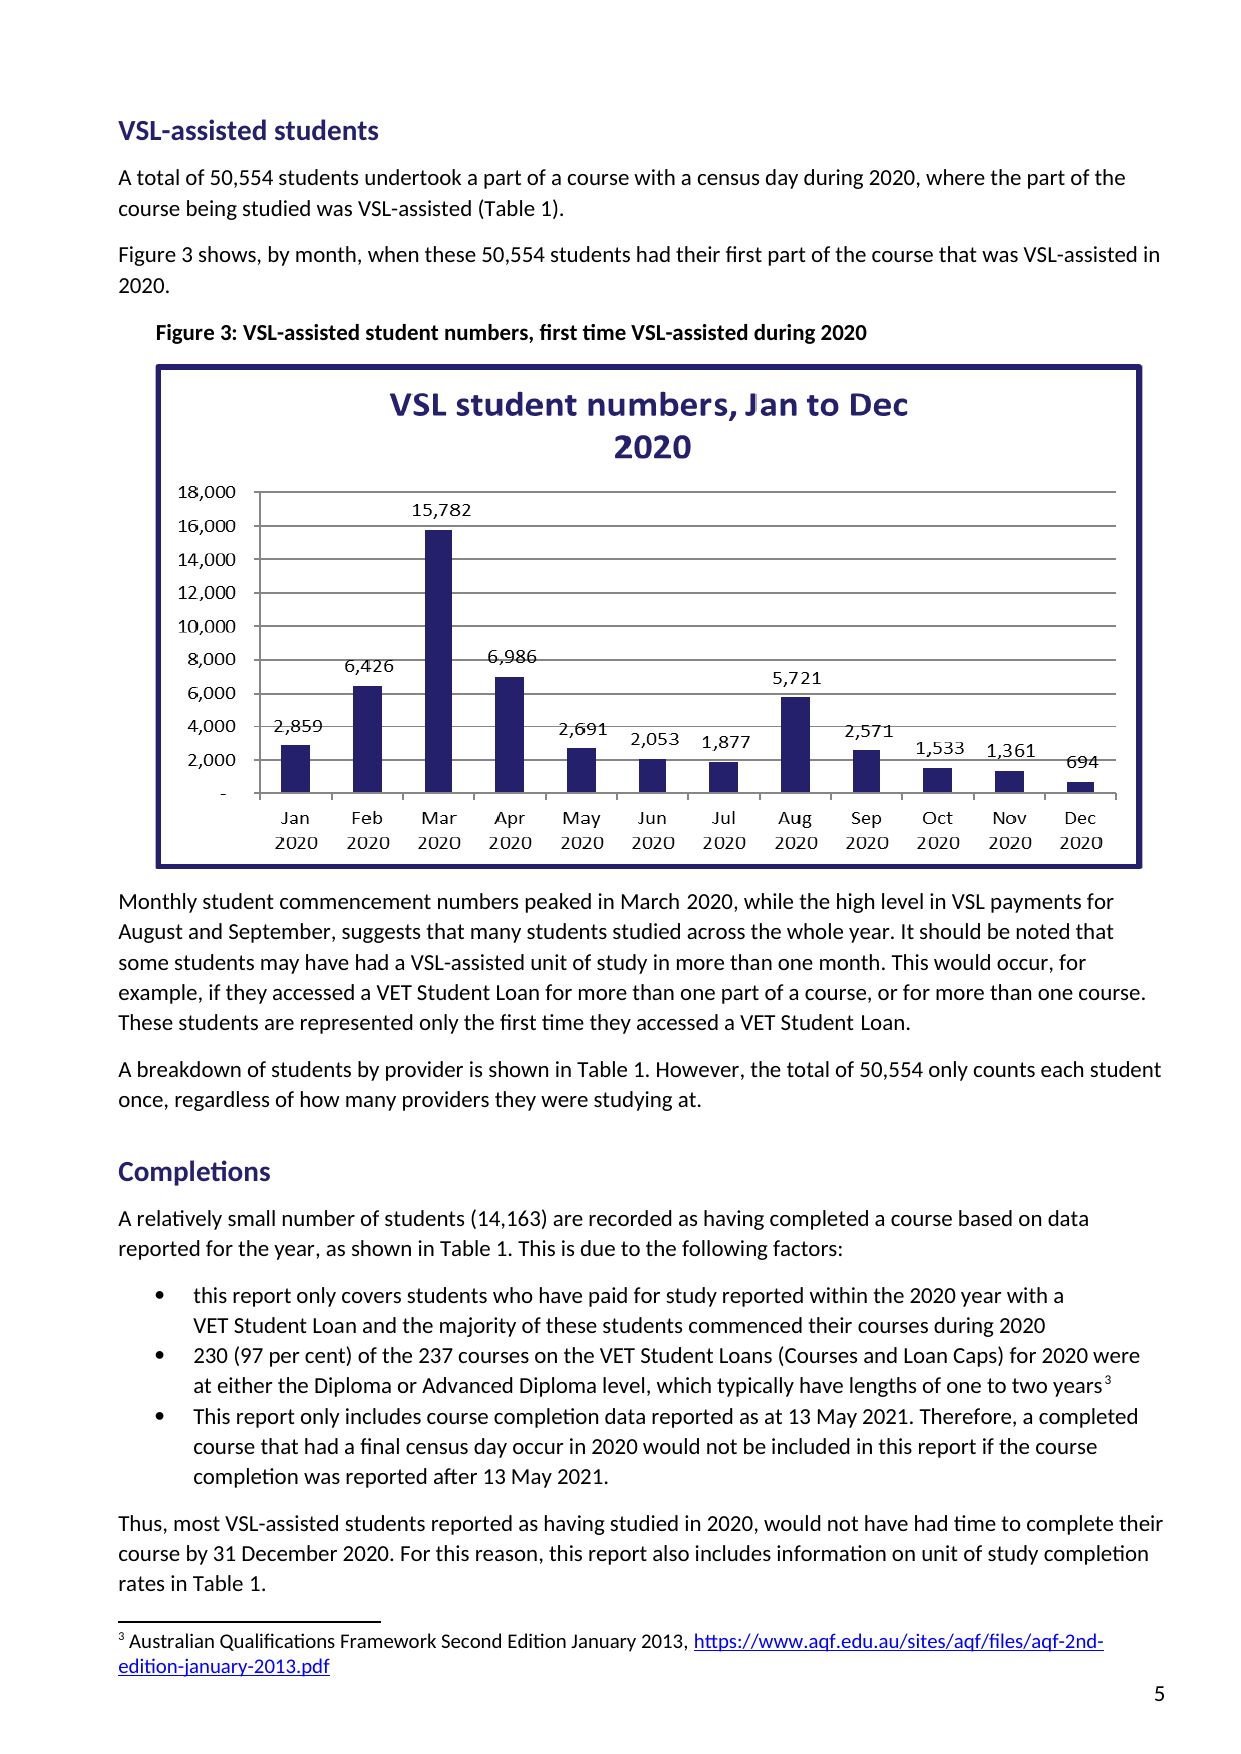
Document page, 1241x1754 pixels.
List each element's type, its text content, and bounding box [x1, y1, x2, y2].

subtitle VSL-assisted students [118, 112, 1165, 148]
subtitle Completions [118, 1153, 1165, 1188]
list this report only covers students who have paid for study reported within the 2020 year with a VET Student Loan and the majority of these students commenced their courses during 2020 [156, 1281, 1165, 1339]
list 230 (97 per cent) of the 237 courses on the VET Student Loans (Courses and Loan Caps) for 2020 were at either the Diploma or Advanced Diploma level, which typically have lengths of one to two years [156, 1341, 1165, 1399]
text Monthly student commencement numbers peaked in March 2020, while the high level in VSL payments for August and September, suggests that many students studied across the whole year. It should be noted that some students may have had a VSL-assisted unit of study in more than one month. This would occur, for example, if they accessed a VET Student Loan for more than one part of a course, or for more than one course. These students are represented only the first time they accessed a VET Student Loan. [118, 887, 1165, 1036]
picture [155, 364, 1143, 869]
text A total of 50,554 students undertook a part of a course with a census day during 2020, where the part of the course being studied was VSL-assisted (Table 1). [118, 163, 1165, 222]
text A relatively small number of students (14,163) are recorded as having completed a course based on data reported for the year, as shown in Table 1. This is due to the following factors: [118, 1204, 1165, 1262]
text Figure 3: VSL-assisted student numbers, first time VSL-assisted during 2020 [156, 318, 1165, 346]
list This report only includes course completion data reported as at 13 May 2021. Therefore, a completed course that had a final census day occur in 2020 would not be included in this report if the course completion was reported after 13 May 2021. [156, 1402, 1165, 1490]
text Figure 3 shows, by month, when these 50,554 students had their first part of the course that was VSL-assisted in 2020. [118, 241, 1165, 299]
text A breakdown of students by provider is shown in Table 1. However, the total of 50,554 only counts each student once, regardless of how many providers they were studying at. [118, 1055, 1165, 1113]
text Thus, most VSL-assisted students reported as having studied in 2020, would not have had time to complete their course by 31 December 2020. For this reason, this report also includes information on unit of study completion rates in Table 1. [118, 1509, 1165, 1597]
